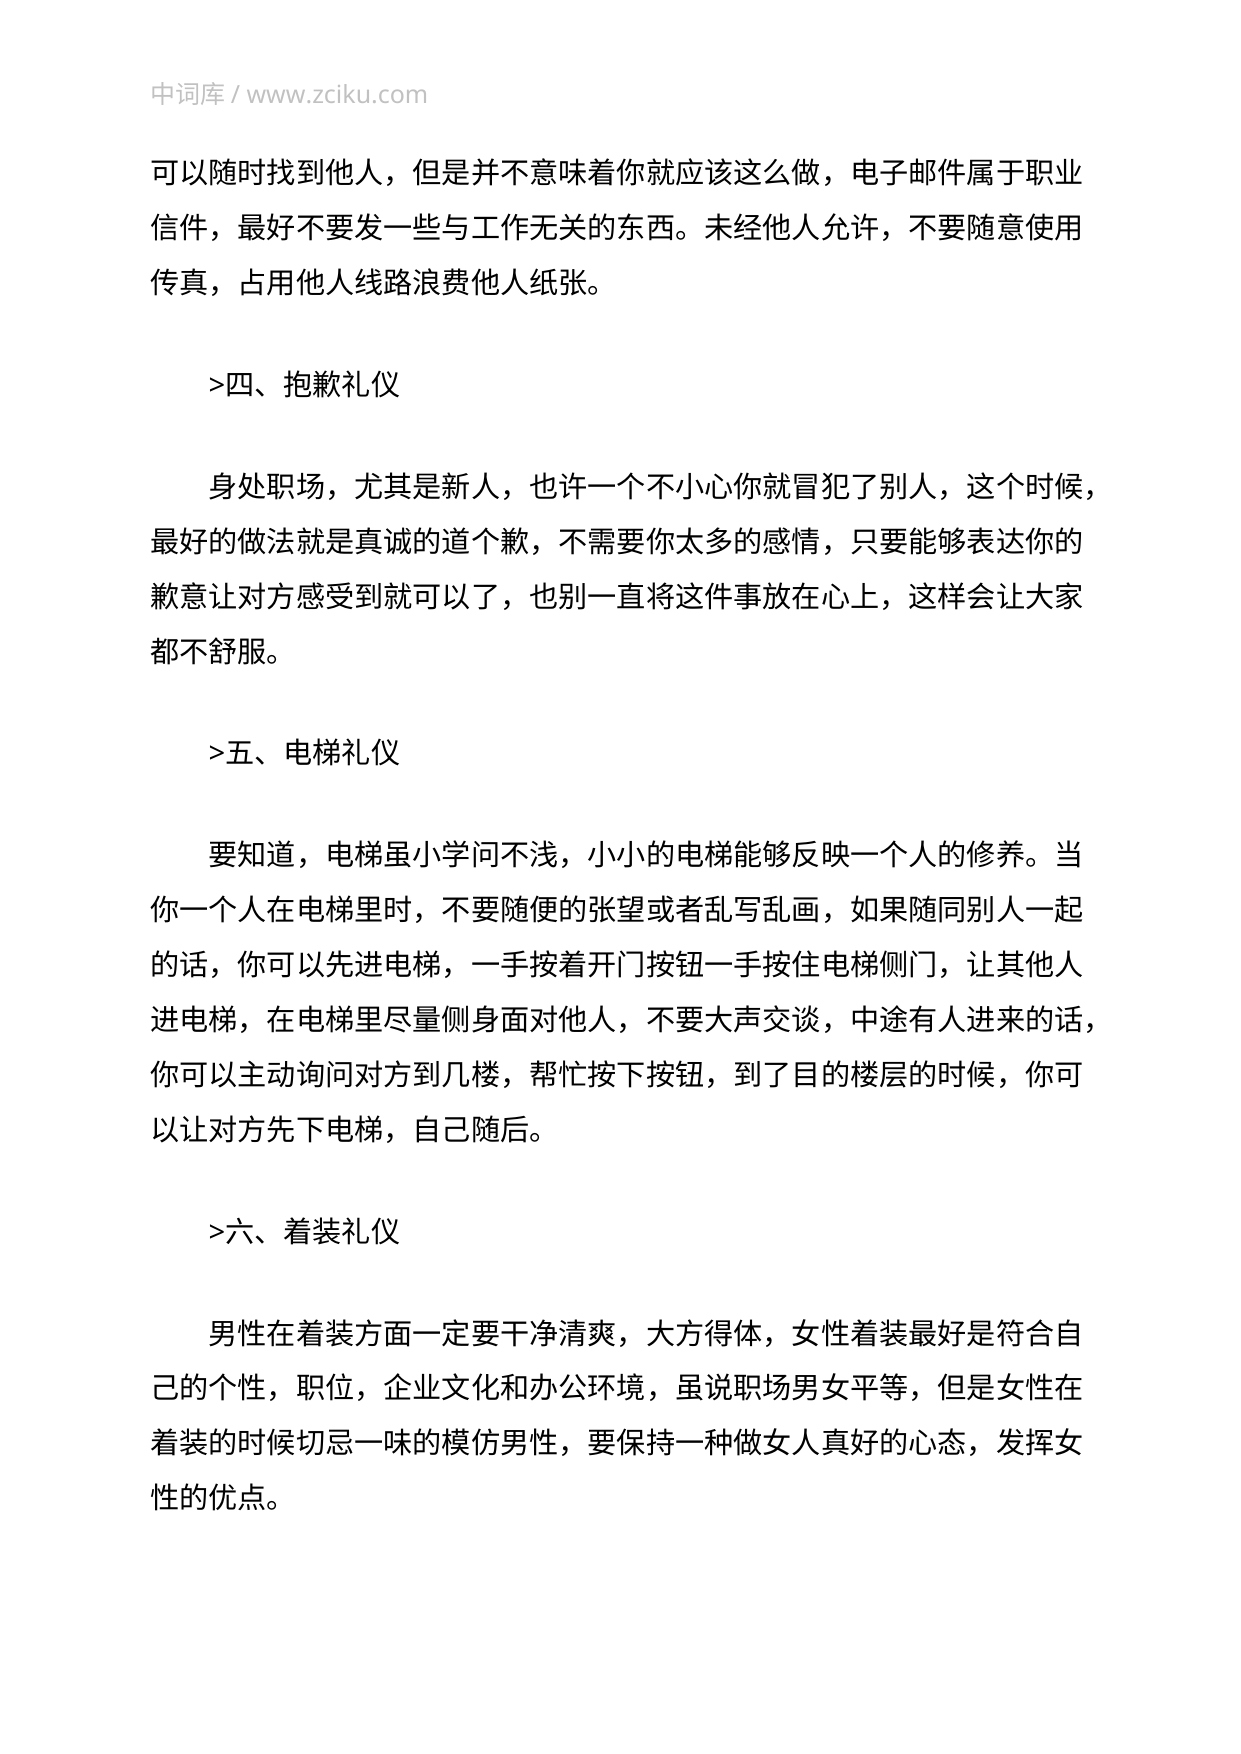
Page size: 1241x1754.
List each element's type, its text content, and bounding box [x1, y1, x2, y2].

text 要知道，电梯虽小学问不浅，小小的电梯能够反映一个人的修养。当你一个人在电梯里时，不要随便的张望或者乱写乱画，如果随同别人一起的话，你可以先进电梯，一手按着开门按钮一手按住电梯侧门，让其他人进电梯，在电梯里尽量侧身面对他人，不要大声交谈，中途有人进来的话，你可以主动询问对方到几楼，帮忙按下按钮，到了目的楼层的时候，你可以让对方先下电梯，自己随后。 [150, 832, 1090, 1149]
text >四、抱歉礼仪 [150, 362, 1090, 404]
text 男性在着装方面一定要干净清爽，大方得体，女性着装最好是符合自己的个性，职位，企业文化和办公环境，虽说职场男女平等，但是女性在着装的时候切忌一味的模仿男性，要保持一种做女人真好的心态，发挥女性的优点。 [150, 1310, 1090, 1517]
text >五、电梯礼仪 [150, 730, 1090, 772]
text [150, 150, 1090, 302]
text 身处职场，尤其是新人，也许一个不小心你就冒犯了别人，这个时候，最好的做法就是真诚的道个歉，不需要你太多的感情，只要能够表达你的歉意让对方感受到就可以了，也别一直将这件事放在心上，这样会让大家都不舒服。 [150, 463, 1090, 671]
text >六、着装礼仪 [150, 1208, 1090, 1251]
